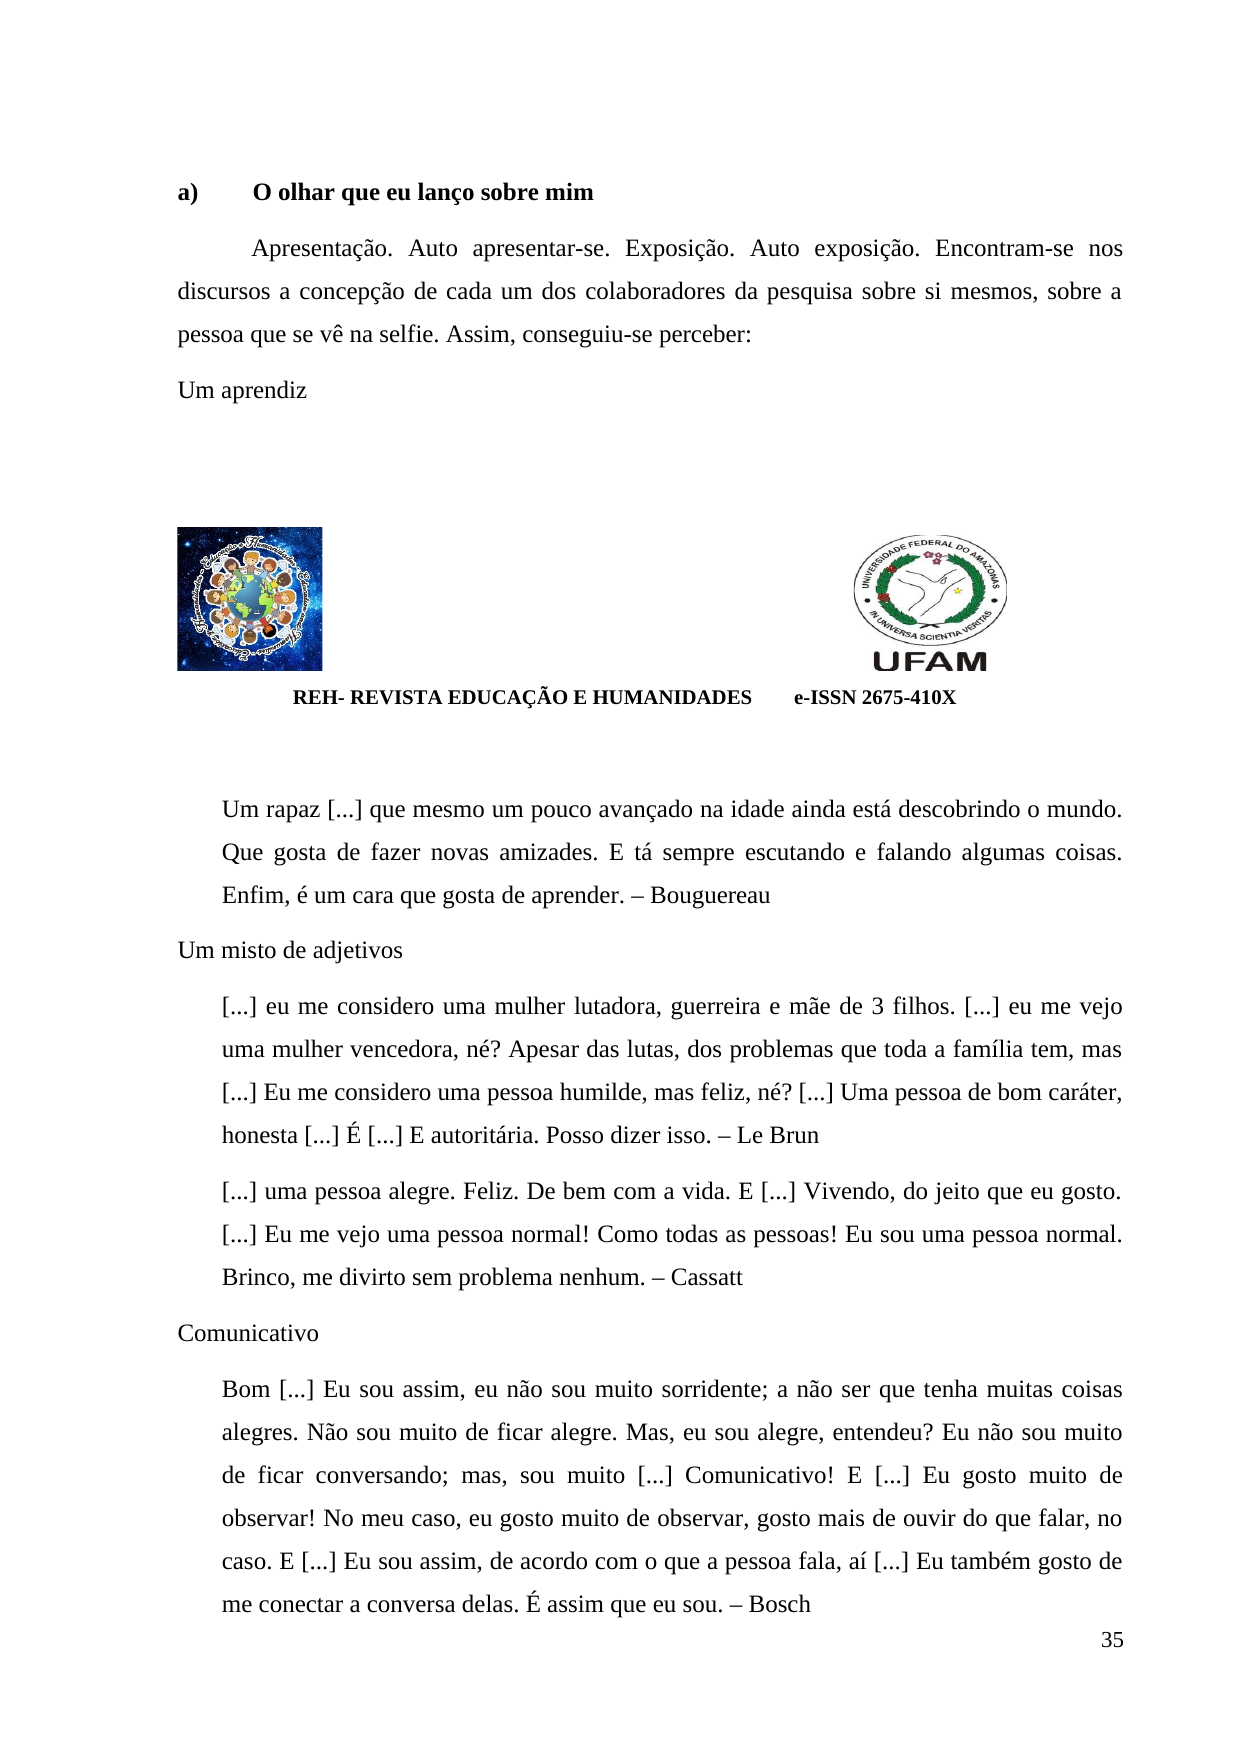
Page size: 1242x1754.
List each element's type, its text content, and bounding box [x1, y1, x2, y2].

text [...] uma pessoa alegre. Feliz. De bem com a vida. E [...] Vivendo, do jeito que eu gosto. [...] Eu me vejo uma pessoa normal! Como todas as pessoas! Eu sou uma pessoa normal. Brinco, me divirto sem problema nenhum. – Cassatt [222, 1176, 1123, 1291]
list O olhar que eu lanço sobre mim [177, 177, 1123, 206]
text Um misto de adjetivos [177, 936, 1123, 964]
picture [177, 527, 323, 671]
text Um rapaz [...] que mesmo um pouco avançado na idade ainda está descobrindo o mundo. Que gosta de fazer novas amizades. E tá sempre escutando e falando algumas coisas. Enfim, é um cara que gosta de aprender. – Bouguereau [222, 794, 1123, 909]
text Comunicativo [177, 1318, 1123, 1347]
text Bom [...] Eu sou assim, eu não sou muito sorridente; a não ser que tenha muitas coisas alegres. Não sou muito de ficar alegre. Mas, eu sou alegre, entendeu? Eu não sou muito de ficar conversando; mas, sou muito [...] Comunicativo! E [...] Eu gosto muito de observar! No meu caso, eu gosto muito de observar, gosto mais de ouvir do que falar, no caso. E [...] Eu sou assim, de acordo com o que a pessoa fala, aí [...] Eu também gosto de me conectar a conversa delas. É assim que eu sou. – Bosch [222, 1374, 1123, 1618]
text Um aprendiz [177, 375, 1123, 403]
text Apresentação. Auto apresentar-se. Exposição. Auto exposição. Encontram-se nos discursos a concepção de cada um dos colaboradores da pesquisa sobre si mesmos, sobre a pessoa que se vê na selfie. Assim, conseguiu-se perceber: [177, 233, 1123, 348]
text REH- REVISTA EDUCAÇÃO E HUMANIDADES e-ISSN 2675-410X [177, 685, 1123, 709]
text [...] eu me considero uma mulher lutadora, guerreira e mãe de 3 filhos. [...] eu me vejo uma mulher vencedora, né? Apesar das lutas, dos problemas que toda a família tem, mas [...] Eu me considero uma pessoa humilde, mas feliz, né? [...] Uma pessoa de bom caráter, honesta [...] É [...] E autoritária. Posso dizer isso. – Le Brun [222, 991, 1123, 1149]
